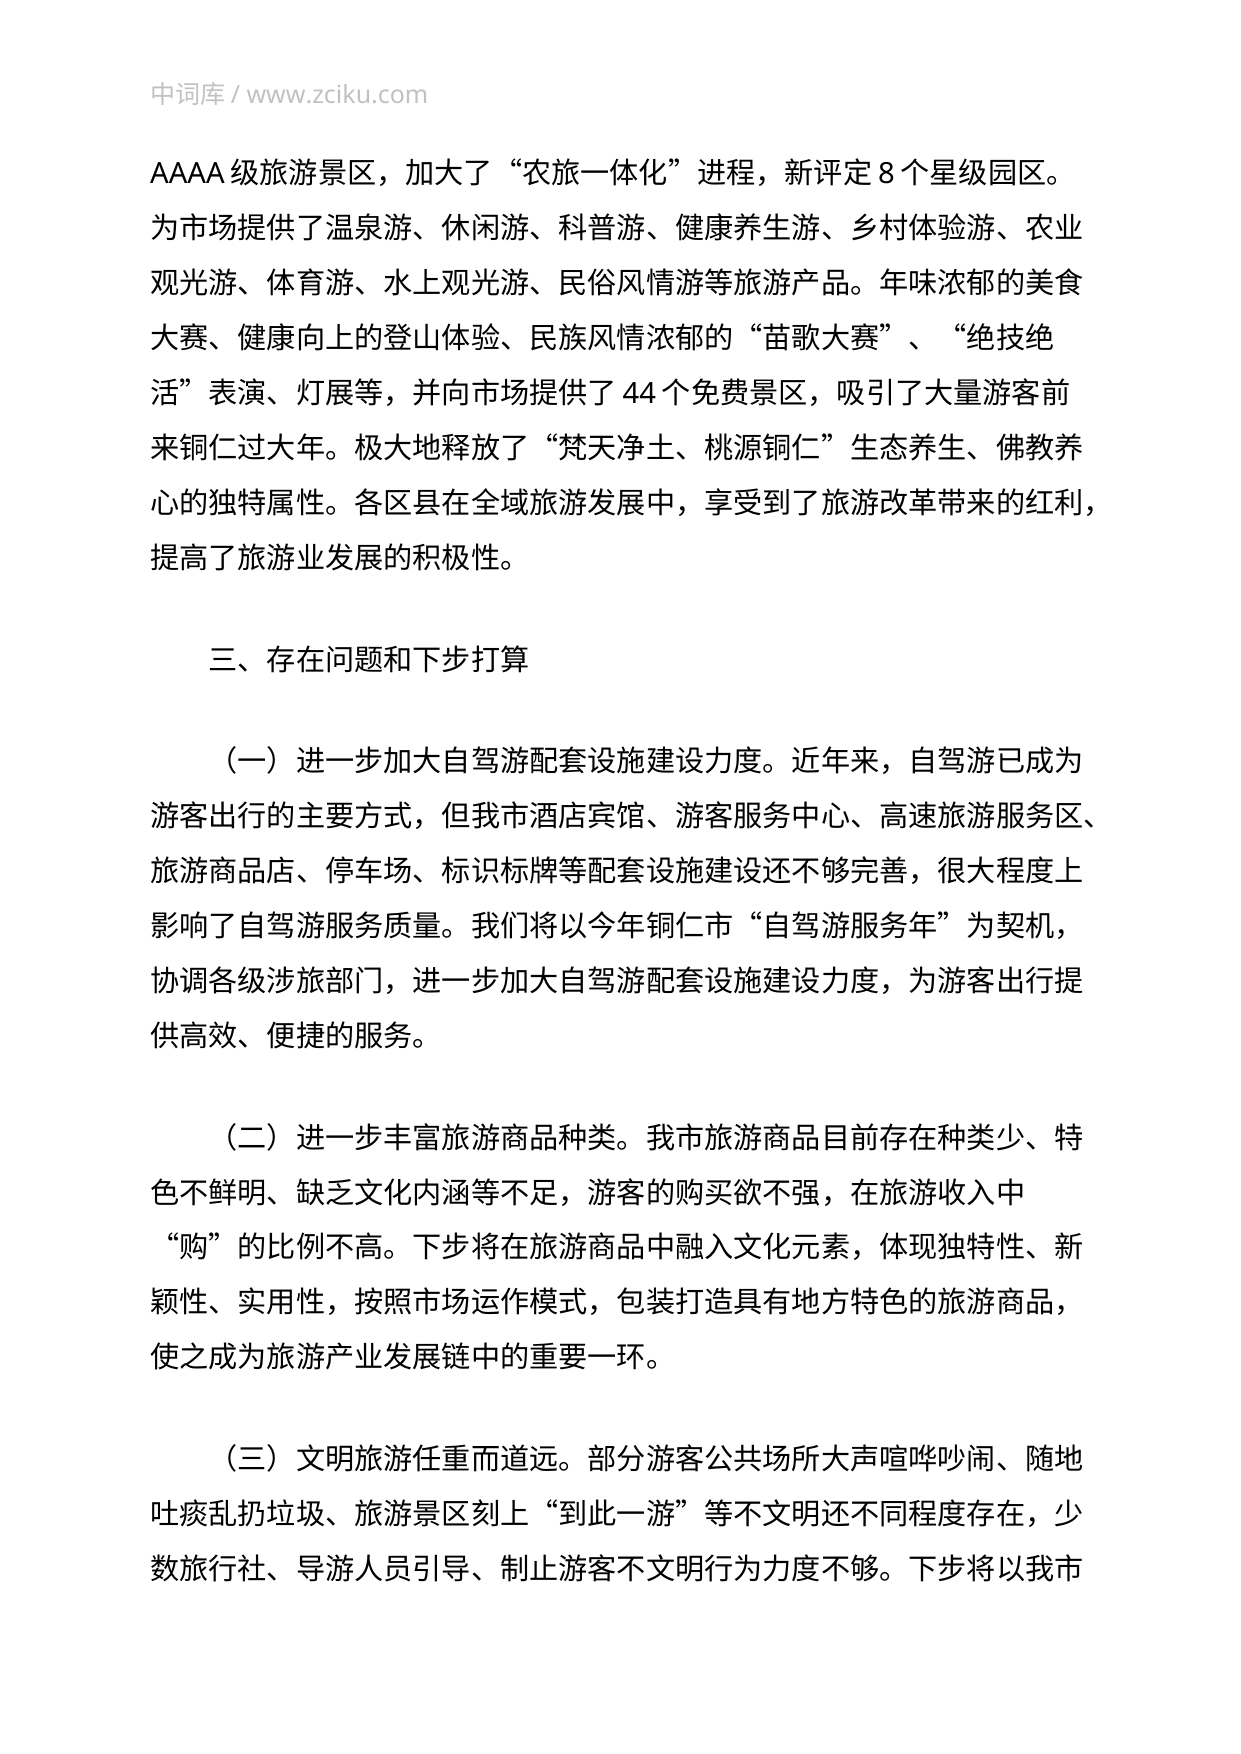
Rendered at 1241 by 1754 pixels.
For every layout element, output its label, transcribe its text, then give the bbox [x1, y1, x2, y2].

text （一）进一步加大自驾游配套设施建设力度。近年来，自驾游已成为游客出行的主要方式，但我市酒店宾馆、游客服务中心、高速旅游服务区、旅游商品店、停车场、标识标牌等配套设施建设还不够完善，很大程度上影响了自驾游服务质量。我们将以今年铜仁市“自驾游服务年”为契机，协调各级涉旅部门，进一步加大自驾游配套设施建设力度，为游客出行提供高效、便捷的服务。 [150, 738, 1090, 1055]
text （二）进一步丰富旅游商品种类。我市旅游商品目前存在种类少、特色不鲜明、缺乏文化内涵等不足，游客的购买欲不强，在旅游收入中“购”的比例不高。下步将在旅游商品中融入文化元素，体现独特性、新颖性、实用性，按照市场运作模式，包装打造具有地方特色的旅游商品，使之成为旅游产业发展链中的重要一环。 [150, 1114, 1090, 1376]
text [150, 150, 1090, 577]
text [150, 1436, 1090, 1588]
text 三、存在问题和下步打算 [150, 636, 1090, 678]
